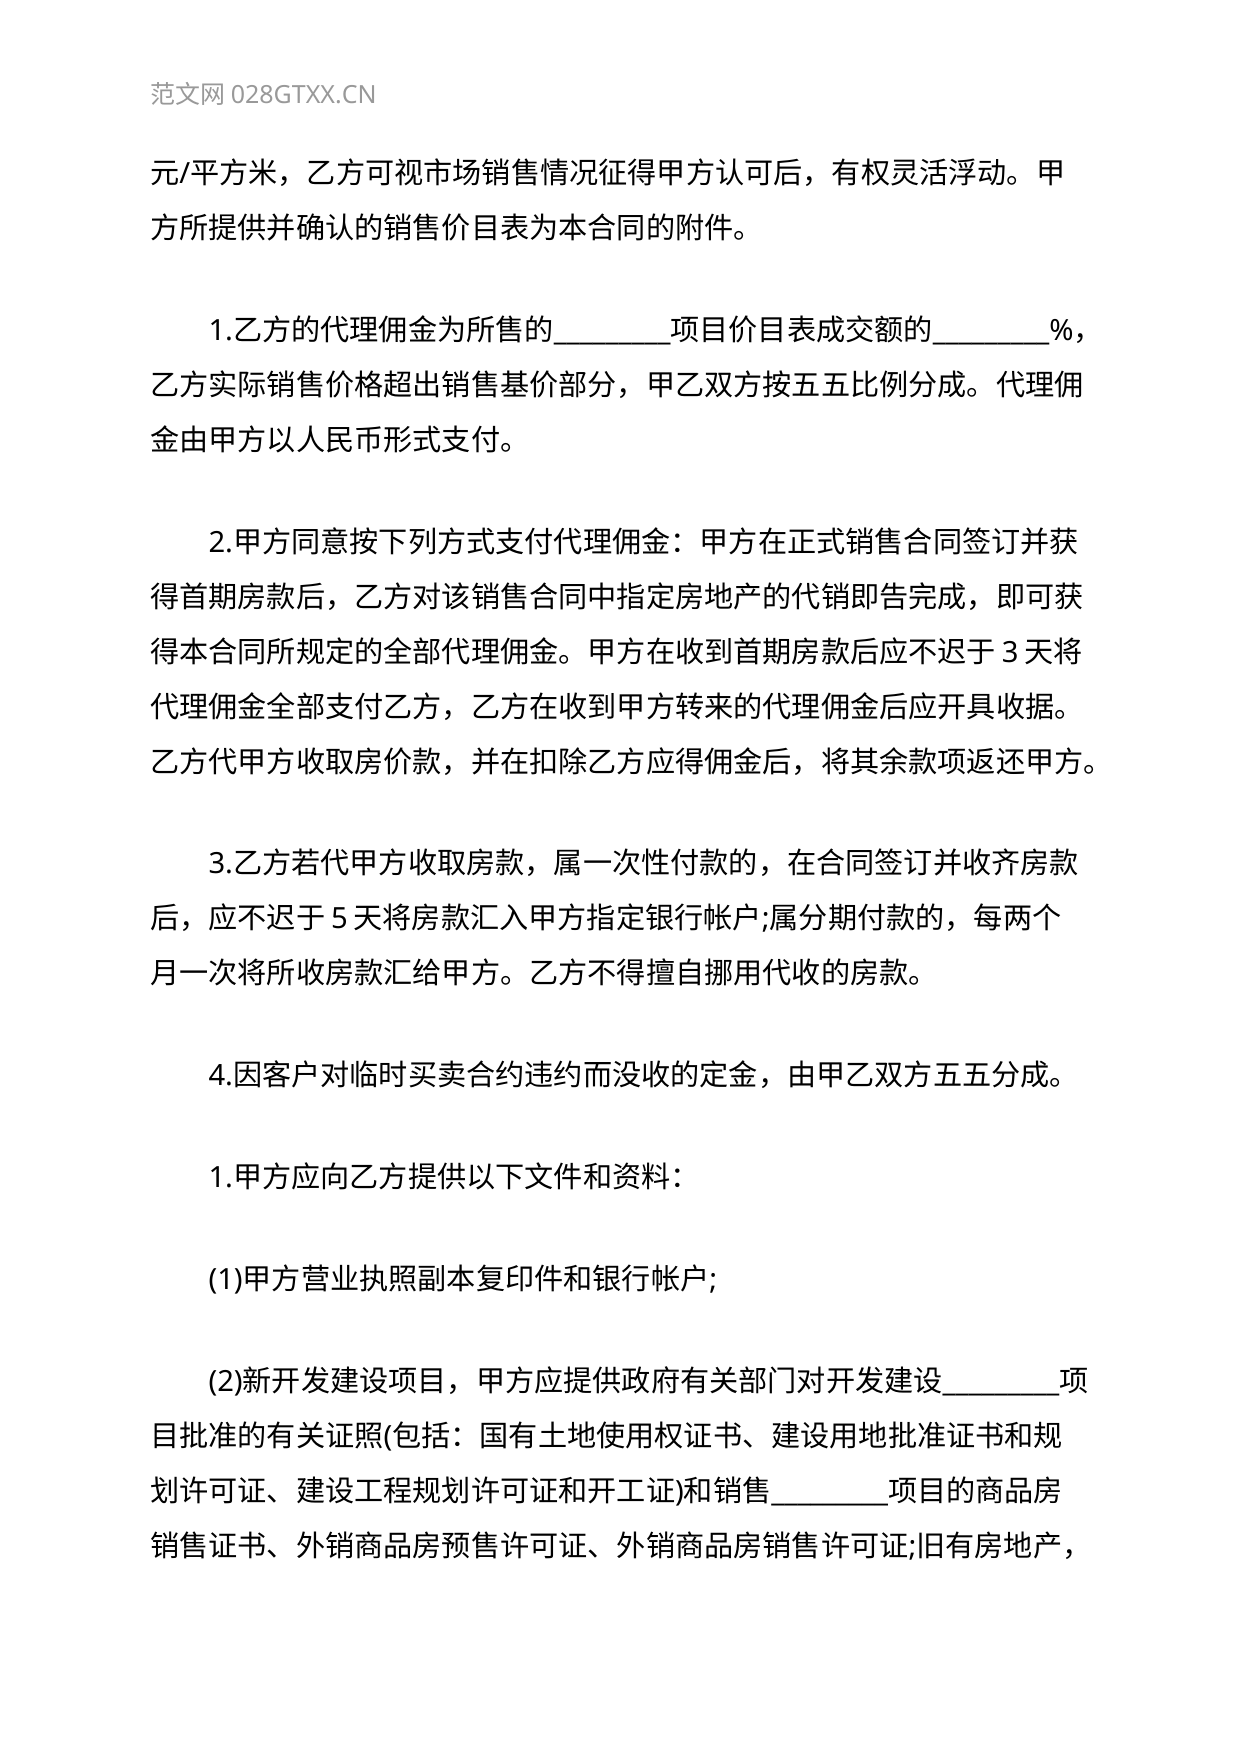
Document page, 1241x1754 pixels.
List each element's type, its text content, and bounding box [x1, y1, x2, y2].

text 4.因客户对临时买卖合约违约而没收的定金，由甲乙双方五五分成。 [150, 1052, 1090, 1094]
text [150, 1358, 1090, 1565]
text 2.甲方同意按下列方式支付代理佣金：甲方在正式销售合同签订并获得首期房款后，乙方对该销售合同中指定房地产的代销即告完成，即可获得本合同所规定的全部代理佣金。甲方在收到首期房款后应不迟于3天将代理佣金全部支付乙方，乙方在收到甲方转来的代理佣金后应开具收据。乙方代甲方收取房价款，并在扣除乙方应得佣金后，将其余款项返还甲方。 [150, 518, 1090, 781]
text 1.乙方的代理佣金为所售的_________项目价目表成交额的_________%，乙方实际销售价格超出销售基价部分，甲乙双方按五五比例分成。代理佣金由甲方以人民币形式支付。 [150, 307, 1090, 459]
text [150, 150, 1090, 247]
text 1.甲方应向乙方提供以下文件和资料： [150, 1154, 1090, 1196]
text 3.乙方若代甲方收取房款，属一次性付款的，在合同签订并收齐房款后，应不迟于5天将房款汇入甲方指定银行帐户;属分期付款的，每两个月一次将所收房款汇给甲方。乙方不得擅自挪用代收的房款。 [150, 840, 1090, 992]
text (1)甲方营业执照副本复印件和银行帐户; [150, 1256, 1090, 1298]
